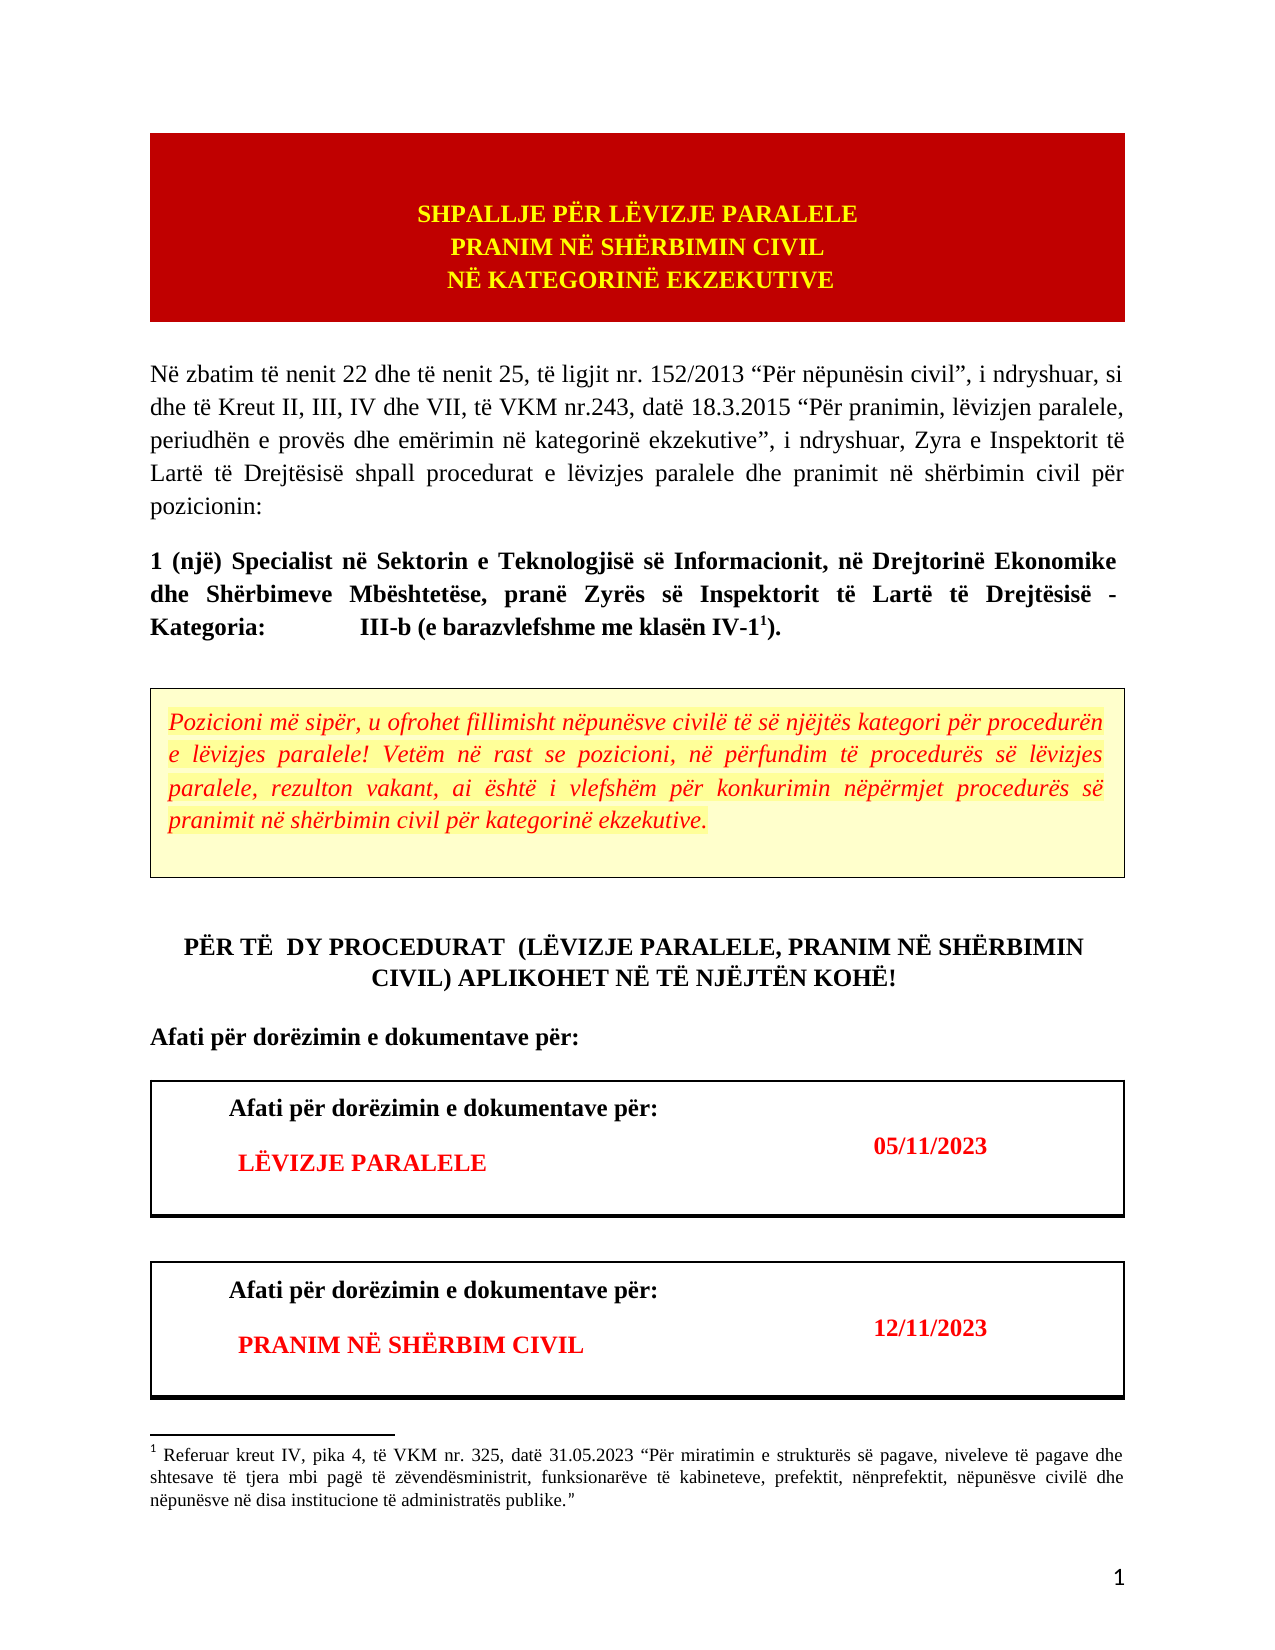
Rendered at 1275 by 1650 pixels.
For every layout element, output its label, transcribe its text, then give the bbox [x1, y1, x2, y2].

text NË KATEGORINË EKZEKUTIVE [150, 265, 1125, 318]
table_header Afati për dorëzimin e dokumentave për: PRANIM NË SHËRBIM CIVIL [152, 1263, 736, 1395]
table_header Afati për dorëzimin e dokumentave për: LËVIZJE PARALELE [152, 1082, 736, 1213]
text SHPALLJE PËR LËVIZJE PARALELE [150, 199, 1125, 227]
table_header 12/11/2023 [736, 1263, 1123, 1395]
text PËR TË DY PROCEDURAT (LËVIZJE PARALELE, PRANIM NË SHËRBIMIN CIVIL) APLIKOHET NË TË NJËJTËN KOHË! [150, 930, 1117, 992]
text 1 (një) Specialist në Sektorin e Teknologjisë së Informacionit, në Drejtorinë Ekonomike dhe Shërbimeve Mbështetëse, pranë Zyrës së Inspektorit të Lartë të Drejtësisë - Kategoria: III-b (e barazvlefshme me klasën IV-1). [150, 546, 1118, 641]
text Në zbatim të nenit 22 dhe të nenit 25, të ligjit nr. 152/2013 “Për nëpunësin civil”, i ndryshuar, si dhe të Kreut II, III, IV dhe VII, të VKM nr.243, datë 18.3.2015 “Për pranimin, lëvizjen paralele, periudhën e provës dhe emërimin në kategorinë ekzekutive”, i ndryshuar, Zyra e Inspektorit të Lartë të Drejtësisë shpall procedurat e lëvizjes paralele dhe pranimit në shërbimin civil për pozicionin: [150, 359, 1125, 520]
text Afati për dorëzimin e dokumentave për: [150, 1022, 1125, 1050]
table_header Pozicioni më sipër, u ofrohet fillimisht nëpunësve civilë të së njëjtës kategori për procedurën e lëvizjes paralele! Vetëm në rast se pozicioni, në përfundim të procedurës së lëvizjes paralele, rezulton vakant, ai është i vlefshëm për konkurimin nëpërmjet procedurës së pranimit në shërbimin civil për kategorinë ekzekutive. [151, 689, 1124, 877]
table_header 05/11/2023 [736, 1082, 1123, 1213]
text PRANIM NË SHËRBIMIN CIVIL [150, 232, 1125, 260]
